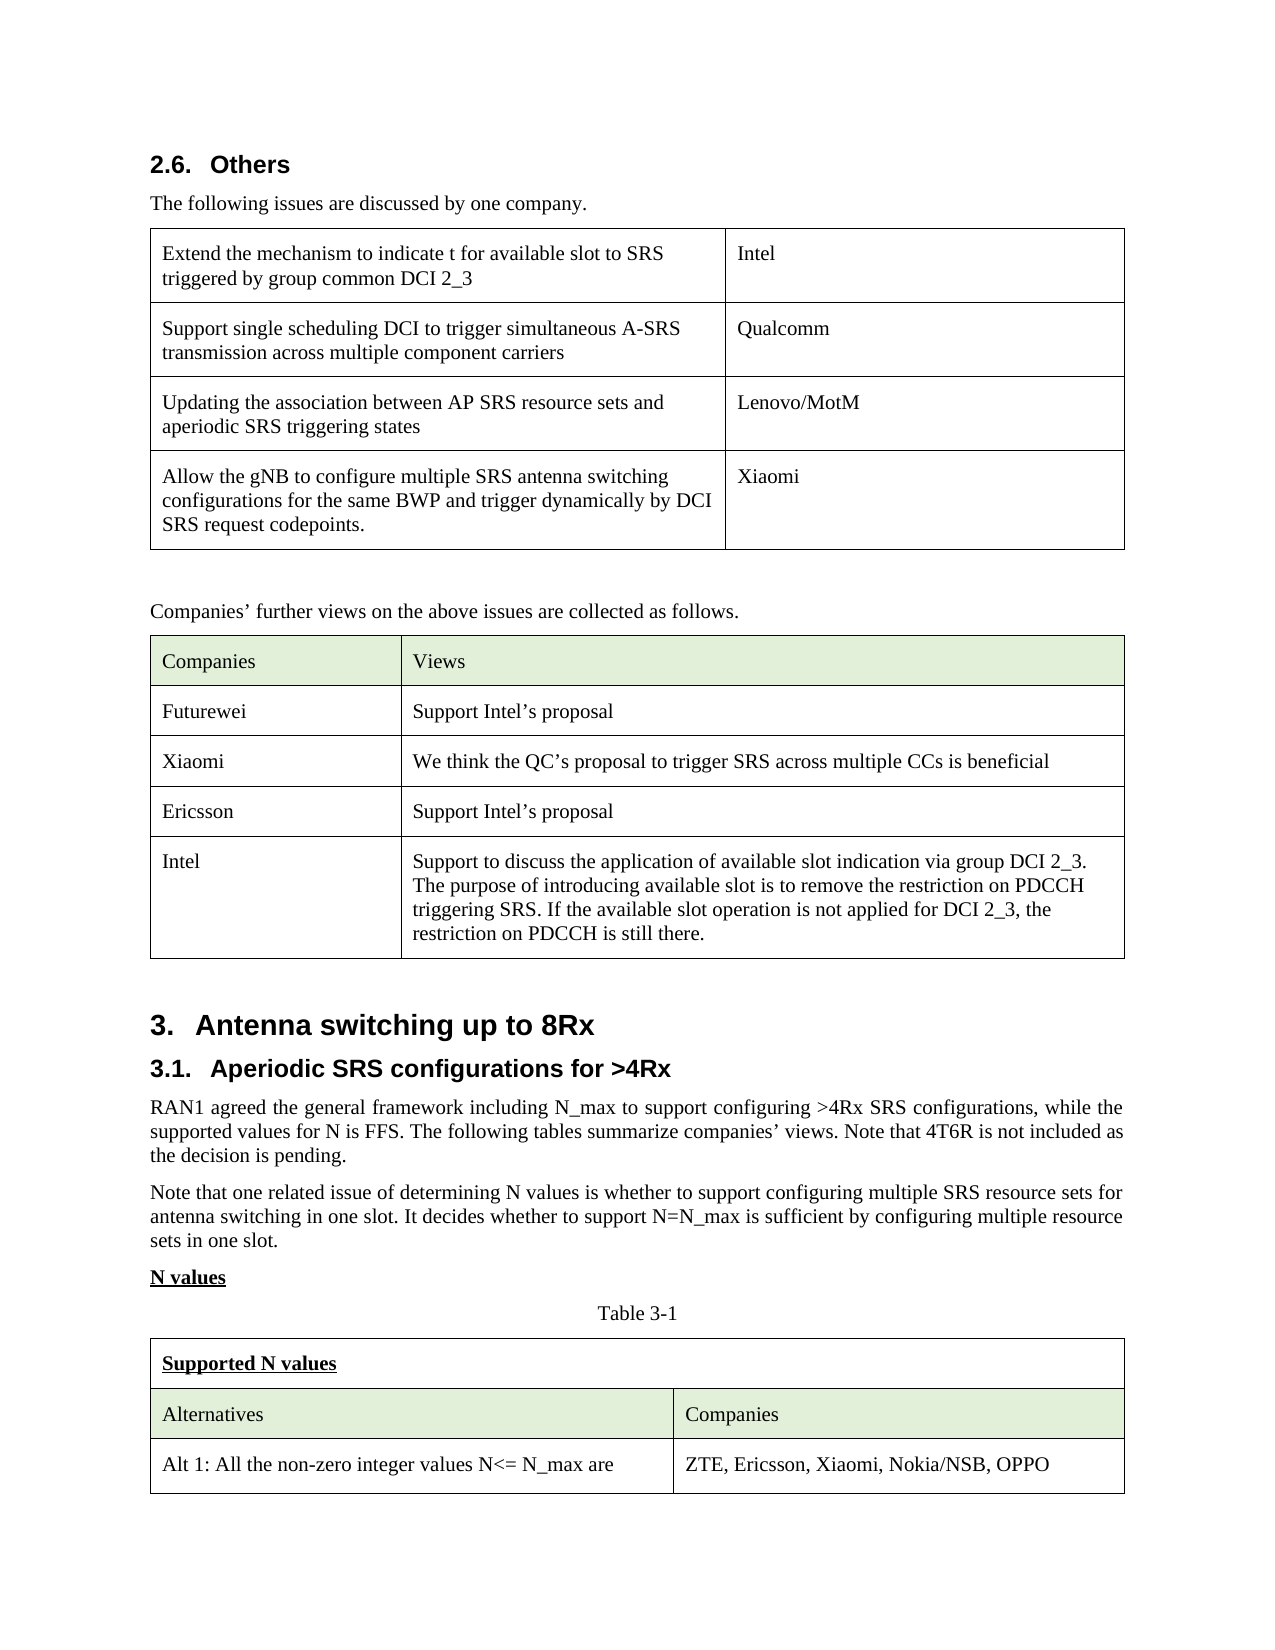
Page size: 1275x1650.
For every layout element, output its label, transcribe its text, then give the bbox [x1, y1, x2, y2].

table_header Supported N values [151, 1339, 1124, 1388]
table_cell Futurewei [151, 686, 401, 735]
subtitle Others [150, 150, 1125, 179]
table_cell Support Intel’s proposal [402, 686, 1124, 735]
table_cell Xiaomi [151, 736, 401, 786]
table_cell Intel [151, 837, 401, 958]
table_cell Lenovo/MotM [726, 377, 1124, 450]
table_cell Xiaomi [726, 451, 1124, 548]
table_cell Alternatives [151, 1389, 673, 1438]
table_cell Support to discuss the application of available slot indication via group DCI 2_3. The purpose of introducing available slot is to remove the restriction on PDCCH triggering SRS. If the available slot operation is not applied for DCI 2_3, the restriction on PDCCH is still there. [402, 837, 1124, 958]
subtitle Aperiodic SRS configurations for >4Rx [150, 1054, 1125, 1083]
text The following issues are discussed by one company. [150, 191, 1125, 215]
table_cell Allow the gNB to configure multiple SRS antenna switching configurations for the same BWP and trigger dynamically by DCI SRS request codepoints. [151, 451, 725, 548]
table_header Companies [151, 636, 401, 685]
subtitle Antenna switching up to 8Rx [150, 1008, 1125, 1042]
table_cell Support single scheduling DCI to trigger simultaneous A-SRS transmission across multiple component carriers [151, 303, 725, 376]
table_cell Updating the association between AP SRS resource sets and aperiodic SRS triggering states [151, 377, 725, 450]
text RAN1 agreed the general framework including N_max to support configuring >4Rx SRS configurations, while the supported values for N is FFS. The following tables summarize companies’ views. Note that 4T6R is not included as the decision is pending. [150, 1095, 1125, 1167]
table_header Views [402, 636, 1124, 685]
table_cell Qualcomm [726, 303, 1124, 376]
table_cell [151, 1439, 673, 1493]
text Table 3-1 [150, 1301, 1125, 1325]
text Companies’ further views on the above issues are collected as follows. [150, 599, 1125, 623]
table_cell Support Intel’s proposal [402, 787, 1124, 836]
table_cell Companies [674, 1389, 1124, 1438]
table_header Extend the mechanism to indicate t for available slot to SRS triggered by group common DCI 2_3 [151, 229, 725, 302]
table_header Intel [726, 229, 1124, 302]
table_cell Ericsson [151, 787, 401, 836]
text N values [150, 1265, 1125, 1289]
text Note that one related issue of determining N values is whether to support configuring multiple SRS resource sets for antenna switching in one slot. It decides whether to support N=N_max is sufficient by configuring multiple resource sets in one slot. [150, 1180, 1125, 1252]
table_cell We think the QC’s proposal to trigger SRS across multiple CCs is beneficial [402, 736, 1124, 786]
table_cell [674, 1439, 1124, 1493]
